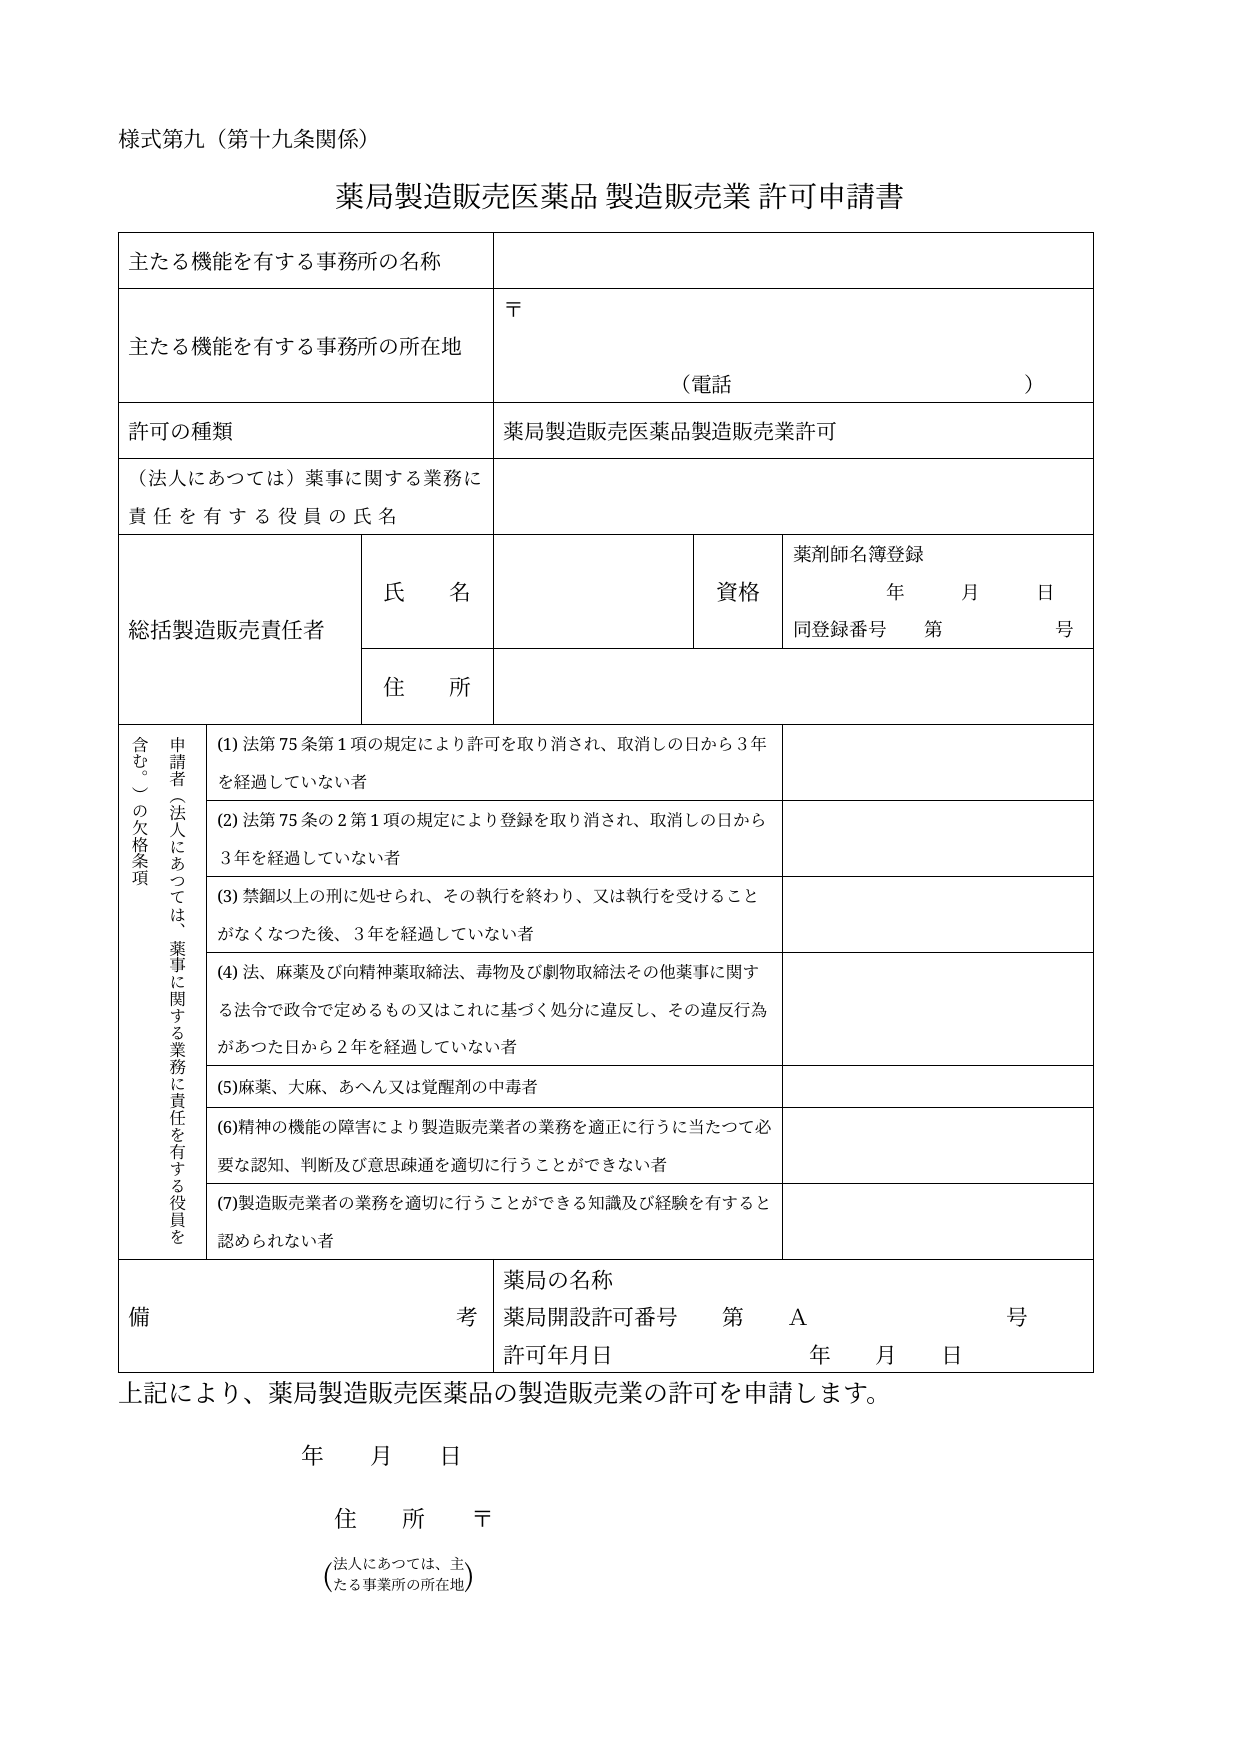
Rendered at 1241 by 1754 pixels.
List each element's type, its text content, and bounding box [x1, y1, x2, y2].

text 住 所 〒 [118, 1498, 1122, 1536]
table_cell 氏 名 [362, 535, 493, 648]
table_cell [783, 953, 1093, 1065]
table_cell (5)麻薬、大麻、あへん又は覚醒剤の中毒者 [207, 1066, 782, 1107]
text 法人にあつては、主たる事業所の所在地 [118, 1536, 1122, 1611]
text 上記により、薬局製造販売医薬品の製造販売業の許可を申請します。 [118, 1373, 1122, 1411]
table_cell [494, 535, 693, 648]
table_cell [494, 459, 1093, 534]
text 年 月 日 [118, 1436, 1122, 1473]
table_cell 備 考 [119, 1260, 493, 1372]
table_header [494, 233, 1093, 288]
table_cell [783, 877, 1093, 952]
table_cell 薬局製造販売医薬品製造販売業許可 [494, 403, 1093, 458]
table_cell 資格 [694, 535, 782, 648]
table_cell (7)製造販売業者の業務を適切に行うことができる知識及び経験を有すると認められない者 [207, 1184, 782, 1259]
table_cell [494, 649, 1093, 724]
table_cell 許可の種類 [119, 403, 493, 458]
text 様式第九（第十九条関係） [118, 119, 1122, 157]
table_cell 〒 （電話 ） [494, 289, 1093, 402]
table_cell (3) 禁錮以上の刑に処せられ、その執行を終わり、又は執行を受けることがなくなつた後、３年を経過していない者 [207, 877, 782, 952]
table_cell 申請者（法人にあつては、薬事に関する業務に責任を有する役員を含む。）の欠格条項 [119, 725, 206, 1259]
table_cell [783, 801, 1093, 876]
table_cell [783, 1066, 1093, 1107]
table_cell (2) 法第75条の2第1項の規定により登録を取り消され、取消しの日から３年を経過していない者 [207, 801, 782, 876]
table_cell 薬局の名称 薬局開設許可番号 第 Ａ 号 許可年月日 年 月 日 [494, 1260, 1093, 1372]
table_cell 薬剤師名簿登録 年 月 日 同登録番号 第 号 [783, 535, 1093, 648]
table_cell 住 所 [362, 649, 493, 724]
table_cell 総括製造販売責任者 [119, 535, 361, 724]
text 薬局製造販売医薬品 製造販売業 許可申請書 [118, 157, 1122, 232]
table_header 主たる機能を有する事務所の名称 [119, 233, 493, 288]
table_cell （法人にあつては）薬事に関する業務に責任を有する役員の氏名 [119, 459, 493, 534]
table_cell (1) 法第75条第1項の規定により許可を取り消され、取消しの日から３年を経過していない者 [207, 725, 782, 800]
table_cell (6)精神の機能の障害により製造販売業者の業務を適正に行うに当たつて必要な認知、判断及び意思疎通を適切に行うことができない者 [207, 1108, 782, 1183]
table_cell [783, 1184, 1093, 1259]
table_cell 主たる機能を有する事務所の所在地 [119, 289, 493, 402]
table_cell [783, 725, 1093, 800]
table_cell [783, 1108, 1093, 1183]
table_cell (4) 法、麻薬及び向精神薬取締法、毒物及び劇物取締法その他薬事に関する法令で政令で定めるもの又はこれに基づく処分に違反し、その違反行為があつた日から２年を経過していない者 [207, 953, 782, 1065]
